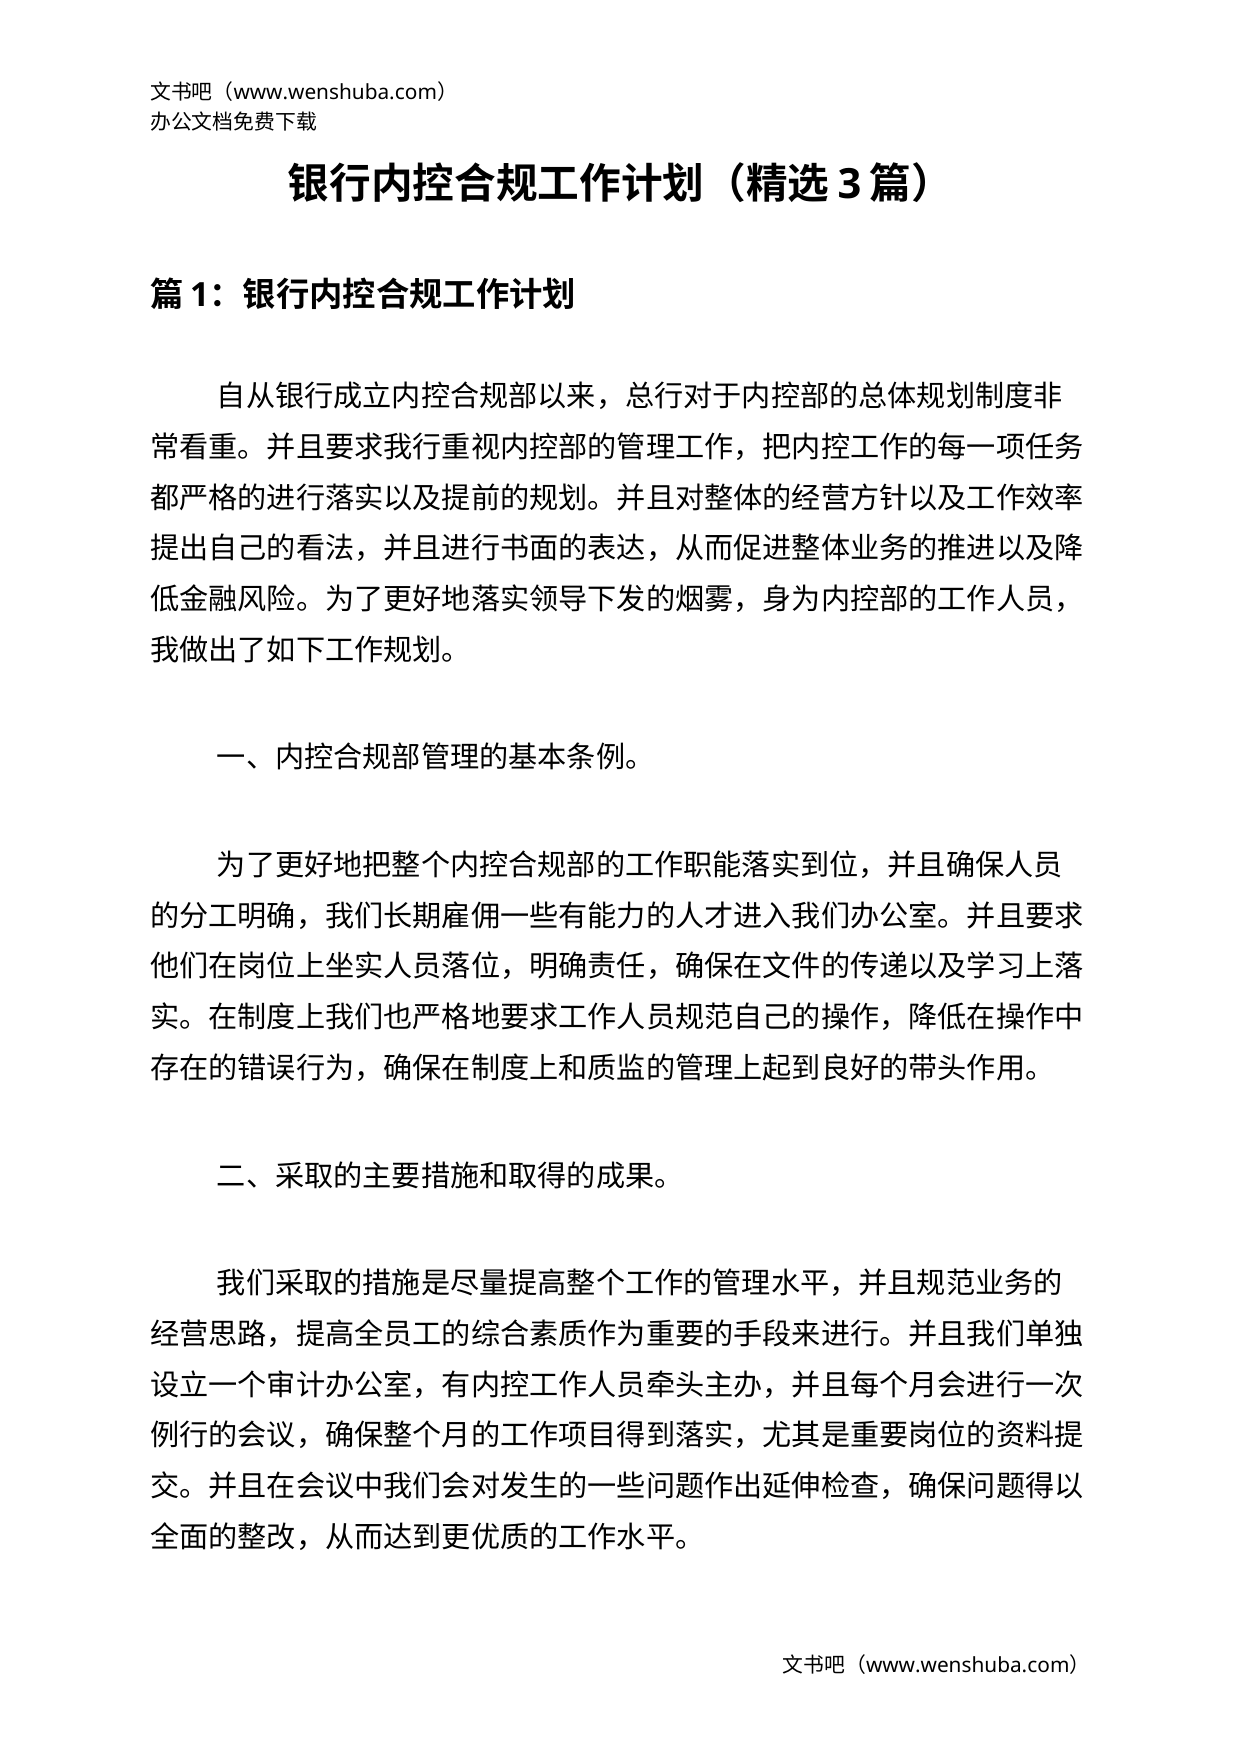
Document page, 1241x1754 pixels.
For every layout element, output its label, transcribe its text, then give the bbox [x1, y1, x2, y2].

text 我们采取的措施是尽量提高整个工作的管理水平，并且规范业务的经营思路，提高全员工的综合素质作为重要的手段来进行。并且我们单独设立一个审计办公室，有内控工作人员牵头主办，并且每个月会进行一次例行的会议，确保整个月的工作项目得到落实，尤其是重要岗位的资料提交。并且在会议中我们会对发生的一些问题作出延伸检查，确保问题得以全面的整改，从而达到更优质的工作水平。 [150, 1260, 1090, 1556]
text 一、内控合规部管理的基本条例。 [150, 734, 1090, 776]
text 二、采取的主要措施和取得的成果。 [150, 1152, 1090, 1194]
text 为了更好地把整个内控合规部的工作职能落实到位，并且确保人员的分工明确，我们长期雇佣一些有能力的人才进入我们办公室。并且要求他们在岗位上坐实人员落位，明确责任，确保在文件的传递以及学习上落实。在制度上我们也严格地要求工作人员规范自己的操作，降低在操作中存在的错误行为，确保在制度上和质监的管理上起到良好的带头作用。 [150, 842, 1090, 1087]
subtitle 银行内控合规工作计划（精选3篇） [150, 150, 1090, 211]
text 自从银行成立内控合规部以来，总行对于内控部的总体规划制度非常看重。并且要求我行重视内控部的管理工作，把内控工作的每一项任务都严格的进行落实以及提前的规划。并且对整体的经营方针以及工作效率提出自己的看法，并且进行书面的表达，从而促进整体业务的推进以及降低金融风险。为了更好地落实领导下发的烟雾，身为内控部的工作人员，我做出了如下工作规划。 [150, 373, 1090, 669]
text 篇1：银行内控合规工作计划 [150, 267, 1090, 316]
